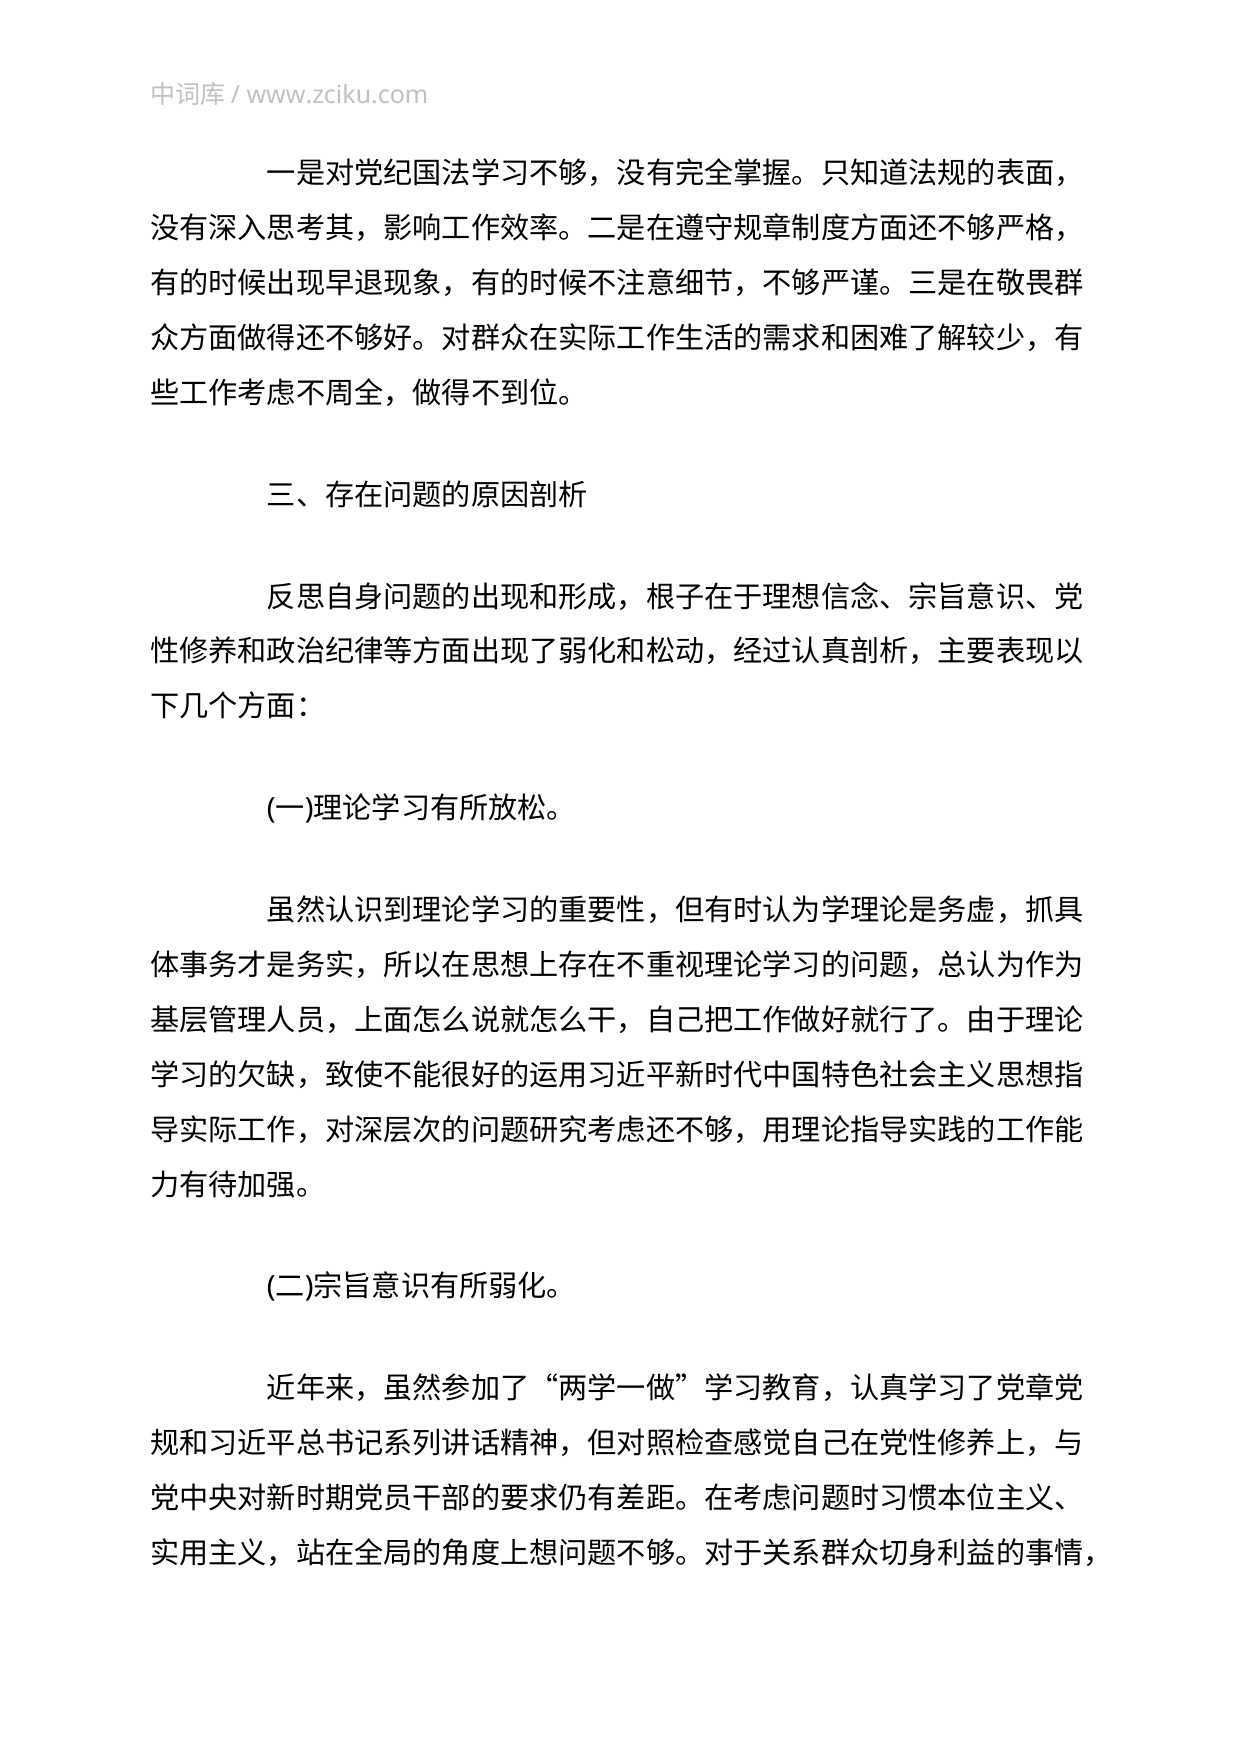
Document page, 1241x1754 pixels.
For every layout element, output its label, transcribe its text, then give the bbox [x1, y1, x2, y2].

text (二)宗旨意识有所弱化。 [150, 1263, 1090, 1305]
text 一是对党纪国法学习不够，没有完全掌握。只知道法规的表面，没有深入思考其，影响工作效率。二是在遵守规章制度方面还不够严格，有的时候出现早退现象，有的时候不注意细节，不够严谨。三是在敬畏群众方面做得还不够好。对群众在实际工作生活的需求和困难了解较少，有些工作考虑不周全，做得不到位。 [150, 150, 1090, 412]
text 三、存在问题的原因剖析 [150, 471, 1090, 514]
text 反思自身问题的出现和形成，根子在于理想信念、宗旨意识、党性修养和政治纪律等方面出现了弱化和松动，经过认真剖析，主要表现以下几个方面： [150, 573, 1090, 725]
text (一)理论学习有所放松。 [150, 785, 1090, 827]
text 虽然认识到理论学习的重要性，但有时认为学理论是务虚，抓具体事务才是务实，所以在思想上存在不重视理论学习的问题，总认为作为基层管理人员，上面怎么说就怎么干，自己把工作做好就行了。由于理论学习的欠缺，致使不能很好的运用习近平新时代中国特色社会主义思想指导实际工作，对深层次的问题研究考虑还不够，用理论指导实践的工作能力有待加强。 [150, 887, 1090, 1203]
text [150, 1365, 1090, 1572]
